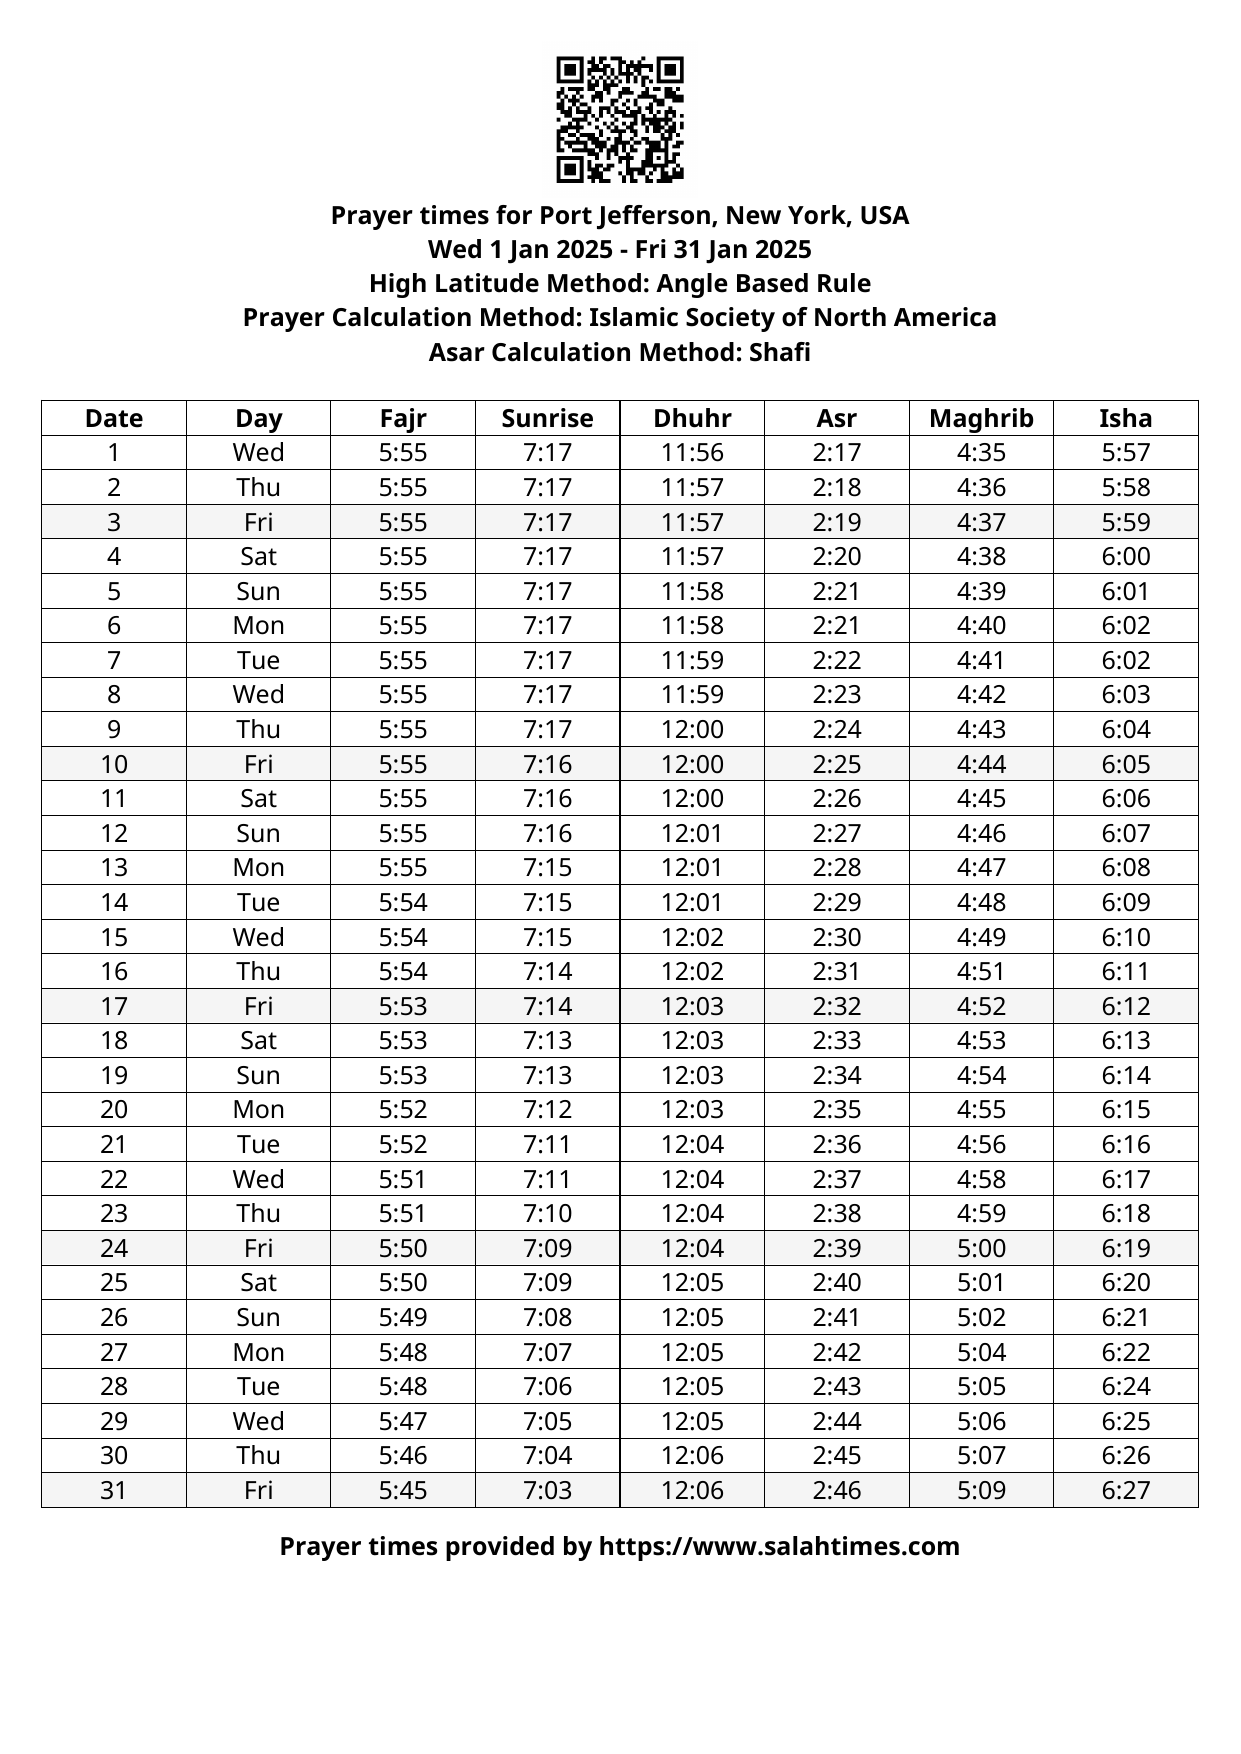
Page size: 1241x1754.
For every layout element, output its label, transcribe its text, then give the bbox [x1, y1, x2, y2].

table_cell 27 [42, 1335, 186, 1368]
table_cell 5 [42, 574, 186, 607]
table_header Asr [765, 401, 909, 434]
table_cell 11:59 [621, 643, 764, 677]
table_cell 5:06 [910, 1404, 1053, 1437]
table_cell 6:16 [1054, 1127, 1198, 1161]
table_cell 17 [42, 989, 186, 1022]
table_cell 2:35 [765, 1093, 909, 1126]
table_cell 12:03 [621, 1093, 764, 1126]
table_cell 11:57 [621, 505, 764, 538]
table_cell 4:38 [910, 539, 1053, 573]
table_cell 5:00 [910, 1231, 1053, 1264]
table_cell 4:40 [910, 609, 1053, 642]
table_cell 6:15 [1054, 1093, 1198, 1126]
table_header Dhuhr [621, 401, 764, 434]
table_cell 2:41 [765, 1300, 909, 1334]
table_cell 2:29 [765, 885, 909, 919]
table_cell 4:35 [910, 436, 1053, 469]
table_cell 6:27 [1054, 1473, 1198, 1507]
table_cell 4:45 [910, 781, 1053, 815]
table_cell 5:55 [331, 539, 475, 573]
table_cell 2:34 [765, 1058, 909, 1092]
table_cell 6:11 [1054, 954, 1198, 988]
table_cell Fri [187, 1231, 330, 1264]
table_cell Tue [187, 885, 330, 919]
table_cell Wed [187, 678, 330, 711]
table_cell 6:12 [1054, 989, 1198, 1022]
table_cell Mon [187, 609, 330, 642]
table_cell 5:55 [331, 643, 475, 677]
table_cell 5:54 [331, 954, 475, 988]
table_cell 4:39 [910, 574, 1053, 607]
table_cell 12:06 [621, 1473, 764, 1507]
table_cell 4:59 [910, 1196, 1053, 1230]
table_cell 5:58 [1054, 470, 1198, 504]
table_cell 7:15 [476, 885, 619, 919]
table_cell 6:10 [1054, 920, 1198, 953]
table_cell 5:55 [331, 747, 475, 780]
table_cell Fri [187, 747, 330, 780]
table_cell Wed [187, 1404, 330, 1437]
table_cell 2:24 [765, 712, 909, 746]
table_cell Wed [187, 436, 330, 469]
table_cell 1 [42, 436, 186, 469]
table_cell 6:25 [1054, 1404, 1198, 1437]
table_cell 11:57 [621, 539, 764, 573]
table_cell 3 [42, 505, 186, 538]
table_cell 11 [42, 781, 186, 815]
table_cell 5:55 [331, 781, 475, 815]
table_cell 2:25 [765, 747, 909, 780]
table_cell 6 [42, 609, 186, 642]
table_cell 7:11 [476, 1162, 619, 1195]
table_cell 6:07 [1054, 816, 1198, 849]
table_cell 13 [42, 851, 186, 884]
table_cell 6:14 [1054, 1058, 1198, 1092]
table_cell 12:00 [621, 712, 764, 746]
table_cell 5:51 [331, 1162, 475, 1195]
table_cell 6:09 [1054, 885, 1198, 919]
table_cell Fri [187, 1473, 330, 1507]
table_cell 31 [42, 1473, 186, 1507]
table_cell 6:06 [1054, 781, 1198, 815]
table_cell 7:17 [476, 574, 619, 607]
table_cell 15 [42, 920, 186, 953]
table_cell Sun [187, 574, 330, 607]
table_cell 12:05 [621, 1266, 764, 1299]
table_cell 7:13 [476, 1024, 619, 1057]
table_cell 12:03 [621, 1024, 764, 1057]
table_cell 6:19 [1054, 1231, 1198, 1264]
table_cell 2:37 [765, 1162, 909, 1195]
table_cell 5:46 [331, 1439, 475, 1472]
table_cell 5:51 [331, 1196, 475, 1230]
table_cell 6:18 [1054, 1196, 1198, 1230]
table_cell 6:17 [1054, 1162, 1198, 1195]
table_cell 8 [42, 678, 186, 711]
table_cell 2:40 [765, 1266, 909, 1299]
table_cell 6:02 [1054, 609, 1198, 642]
table_cell 6:05 [1054, 747, 1198, 780]
table_cell 5:48 [331, 1369, 475, 1403]
table_cell 5:55 [331, 574, 475, 607]
table_cell 2:44 [765, 1404, 909, 1437]
table_cell 12:01 [621, 816, 764, 849]
table_cell 4:55 [910, 1093, 1053, 1126]
table_cell 7:16 [476, 781, 619, 815]
table_cell 12:05 [621, 1369, 764, 1403]
table_cell 5:02 [910, 1300, 1053, 1334]
table_cell 5:54 [331, 920, 475, 953]
table_cell 2:19 [765, 505, 909, 538]
table_cell Sun [187, 816, 330, 849]
table_cell 5:53 [331, 1058, 475, 1092]
table_cell 11:58 [621, 574, 764, 607]
table_cell 10 [42, 747, 186, 780]
table_cell 9 [42, 712, 186, 746]
table_cell Fri [187, 505, 330, 538]
table_cell 4:46 [910, 816, 1053, 849]
table_cell 6:04 [1054, 712, 1198, 746]
text Prayer times for Port Jefferson, New York, USA [42, 198, 1198, 232]
table_cell 4 [42, 539, 186, 573]
table_cell 12:03 [621, 989, 764, 1022]
table_cell 7:17 [476, 505, 619, 538]
table_header Day [187, 401, 330, 434]
table_cell 7:17 [476, 643, 619, 677]
table_cell 6:03 [1054, 678, 1198, 711]
table_cell 5:55 [331, 678, 475, 711]
table_cell 2:31 [765, 954, 909, 988]
table_cell 7:17 [476, 539, 619, 573]
table_cell Sat [187, 1266, 330, 1299]
table_cell 2:26 [765, 781, 909, 815]
text Asar Calculation Method: Shafi [42, 334, 1198, 368]
table_cell 5:07 [910, 1439, 1053, 1472]
table_cell Thu [187, 954, 330, 988]
table_cell 12:04 [621, 1162, 764, 1195]
table_cell 7:16 [476, 747, 619, 780]
table_cell Sat [187, 781, 330, 815]
table_cell 5:45 [331, 1473, 475, 1507]
table_cell 7:12 [476, 1093, 619, 1126]
table_cell 12:04 [621, 1127, 764, 1161]
table_cell 12:05 [621, 1300, 764, 1334]
table_cell 4:47 [910, 851, 1053, 884]
text Wed 1 Jan 2025 - Fri 31 Jan 2025 [42, 232, 1198, 266]
table_cell Fri [187, 989, 330, 1022]
table_cell Thu [187, 470, 330, 504]
table_cell 7 [42, 643, 186, 677]
table_cell 12:04 [621, 1196, 764, 1230]
table_cell 2:42 [765, 1335, 909, 1368]
table_cell 2:33 [765, 1024, 909, 1057]
table_cell 6:21 [1054, 1300, 1198, 1334]
table_cell 2:30 [765, 920, 909, 953]
table_cell 7:05 [476, 1404, 619, 1437]
table_cell 11:58 [621, 609, 764, 642]
table_cell 7:06 [476, 1369, 619, 1403]
table_cell 20 [42, 1093, 186, 1126]
table_cell 4:53 [910, 1024, 1053, 1057]
table_header Fajr [331, 401, 475, 434]
table_cell Thu [187, 1196, 330, 1230]
table_cell 12:02 [621, 954, 764, 988]
table_cell 12:04 [621, 1231, 764, 1264]
table_cell 7:17 [476, 712, 619, 746]
table_cell 7:10 [476, 1196, 619, 1230]
table_cell 5:50 [331, 1231, 475, 1264]
table_cell 7:04 [476, 1439, 619, 1472]
table_cell 5:55 [331, 436, 475, 469]
table_cell 7:15 [476, 920, 619, 953]
table_cell 7:08 [476, 1300, 619, 1334]
table_cell 7:15 [476, 851, 619, 884]
table_cell Sat [187, 539, 330, 573]
table_cell 5:49 [331, 1300, 475, 1334]
table_cell 7:14 [476, 954, 619, 988]
table_cell 2:46 [765, 1473, 909, 1507]
table_cell 21 [42, 1127, 186, 1161]
table_cell 5:52 [331, 1093, 475, 1126]
text Prayer times provided by https://www.salahtimes.com [42, 1528, 1198, 1563]
text High Latitude Method: Angle Based Rule [42, 266, 1198, 300]
table_cell Sat [187, 1024, 330, 1057]
table_cell 2:28 [765, 851, 909, 884]
table_cell Sun [187, 1300, 330, 1334]
table_cell 6:08 [1054, 851, 1198, 884]
table_cell 7:09 [476, 1231, 619, 1264]
table_cell Mon [187, 851, 330, 884]
table_cell 2:38 [765, 1196, 909, 1230]
table_cell Sun [187, 1058, 330, 1092]
table_cell 2:20 [765, 539, 909, 573]
table_cell 19 [42, 1058, 186, 1092]
table_cell 6:22 [1054, 1335, 1198, 1368]
table_cell 6:20 [1054, 1266, 1198, 1299]
table_cell 2:23 [765, 678, 909, 711]
table_cell 12:00 [621, 781, 764, 815]
table_cell 5:53 [331, 989, 475, 1022]
table_cell Thu [187, 712, 330, 746]
table_cell 4:54 [910, 1058, 1053, 1092]
table_cell 5:54 [331, 885, 475, 919]
table_cell 4:49 [910, 920, 1053, 953]
text Prayer Calculation Method: Islamic Society of North America [42, 300, 1198, 334]
table_cell 24 [42, 1231, 186, 1264]
table_cell 12:01 [621, 885, 764, 919]
table_cell 7:14 [476, 989, 619, 1022]
table_cell 5:53 [331, 1024, 475, 1057]
table_cell 11:59 [621, 678, 764, 711]
table_header Isha [1054, 401, 1198, 434]
table_cell 6:01 [1054, 574, 1198, 607]
table_cell 26 [42, 1300, 186, 1334]
table_cell 5:55 [331, 816, 475, 849]
table_cell Tue [187, 643, 330, 677]
table_cell 7:16 [476, 816, 619, 849]
table_cell 12:00 [621, 747, 764, 780]
table_cell 4:36 [910, 470, 1053, 504]
table_cell Tue [187, 1127, 330, 1161]
table_cell 4:42 [910, 678, 1053, 711]
table_cell 12:06 [621, 1439, 764, 1472]
table_cell 6:00 [1054, 539, 1198, 573]
table_cell 5:04 [910, 1335, 1053, 1368]
table_cell Wed [187, 920, 330, 953]
table_cell 6:26 [1054, 1439, 1198, 1472]
table_cell 18 [42, 1024, 186, 1057]
table_header Date [42, 401, 186, 434]
table_cell 4:52 [910, 989, 1053, 1022]
table_cell 4:44 [910, 747, 1053, 780]
table_cell 7:17 [476, 609, 619, 642]
table_cell 14 [42, 885, 186, 919]
table_cell 2:17 [765, 436, 909, 469]
table_cell 5:05 [910, 1369, 1053, 1403]
table_cell 2:21 [765, 574, 909, 607]
table_cell 12:01 [621, 851, 764, 884]
table_cell 7:07 [476, 1335, 619, 1368]
table_cell 5:55 [331, 470, 475, 504]
table_cell 30 [42, 1439, 186, 1472]
table_cell 2 [42, 470, 186, 504]
table_cell 5:55 [331, 609, 475, 642]
table_cell 4:56 [910, 1127, 1053, 1161]
table_cell 6:24 [1054, 1369, 1198, 1403]
table_cell 7:03 [476, 1473, 619, 1507]
table_cell 7:17 [476, 436, 619, 469]
table_cell 4:48 [910, 885, 1053, 919]
table_cell 12:02 [621, 920, 764, 953]
table_cell 2:32 [765, 989, 909, 1022]
table_cell 5:01 [910, 1266, 1053, 1299]
table_cell 16 [42, 954, 186, 988]
table_cell Tue [187, 1369, 330, 1403]
table_cell 4:58 [910, 1162, 1053, 1195]
table_cell Wed [187, 1162, 330, 1195]
table_cell 4:51 [910, 954, 1053, 988]
table_cell 7:17 [476, 470, 619, 504]
table_cell 4:43 [910, 712, 1053, 746]
table_cell 12 [42, 816, 186, 849]
table_cell Mon [187, 1335, 330, 1368]
table_cell 4:41 [910, 643, 1053, 677]
table_cell 12:03 [621, 1058, 764, 1092]
table_cell 12:05 [621, 1335, 764, 1368]
table_cell 2:43 [765, 1369, 909, 1403]
table_cell 4:37 [910, 505, 1053, 538]
table_cell 2:18 [765, 470, 909, 504]
table_cell 5:48 [331, 1335, 475, 1368]
table_cell 29 [42, 1404, 186, 1437]
table_cell 7:09 [476, 1266, 619, 1299]
table_cell 11:56 [621, 436, 764, 469]
table_cell 6:02 [1054, 643, 1198, 677]
table_cell 5:47 [331, 1404, 475, 1437]
table_cell 7:11 [476, 1127, 619, 1161]
table_cell 5:09 [910, 1473, 1053, 1507]
table_cell Thu [187, 1439, 330, 1472]
table_cell 5:57 [1054, 436, 1198, 469]
table_cell 12:05 [621, 1404, 764, 1437]
table_cell 2:36 [765, 1127, 909, 1161]
table_cell 6:13 [1054, 1024, 1198, 1057]
table_cell 2:39 [765, 1231, 909, 1264]
table_cell 11:57 [621, 470, 764, 504]
table_cell 28 [42, 1369, 186, 1403]
table_cell 7:17 [476, 678, 619, 711]
table_cell 2:45 [765, 1439, 909, 1472]
table_cell Mon [187, 1093, 330, 1126]
table_cell 5:55 [331, 505, 475, 538]
table_cell 22 [42, 1162, 186, 1195]
table_cell 25 [42, 1266, 186, 1299]
table_header Maghrib [910, 401, 1053, 434]
table_cell 5:59 [1054, 505, 1198, 538]
table_cell 2:22 [765, 643, 909, 677]
table_cell 2:21 [765, 609, 909, 642]
picture [542, 41, 699, 198]
table_cell 7:13 [476, 1058, 619, 1092]
table_cell 23 [42, 1196, 186, 1230]
table_cell 2:27 [765, 816, 909, 849]
table_cell 5:55 [331, 712, 475, 746]
table_cell 5:50 [331, 1266, 475, 1299]
table_cell 5:52 [331, 1127, 475, 1161]
table_header Sunrise [476, 401, 619, 434]
table_cell 5:55 [331, 851, 475, 884]
